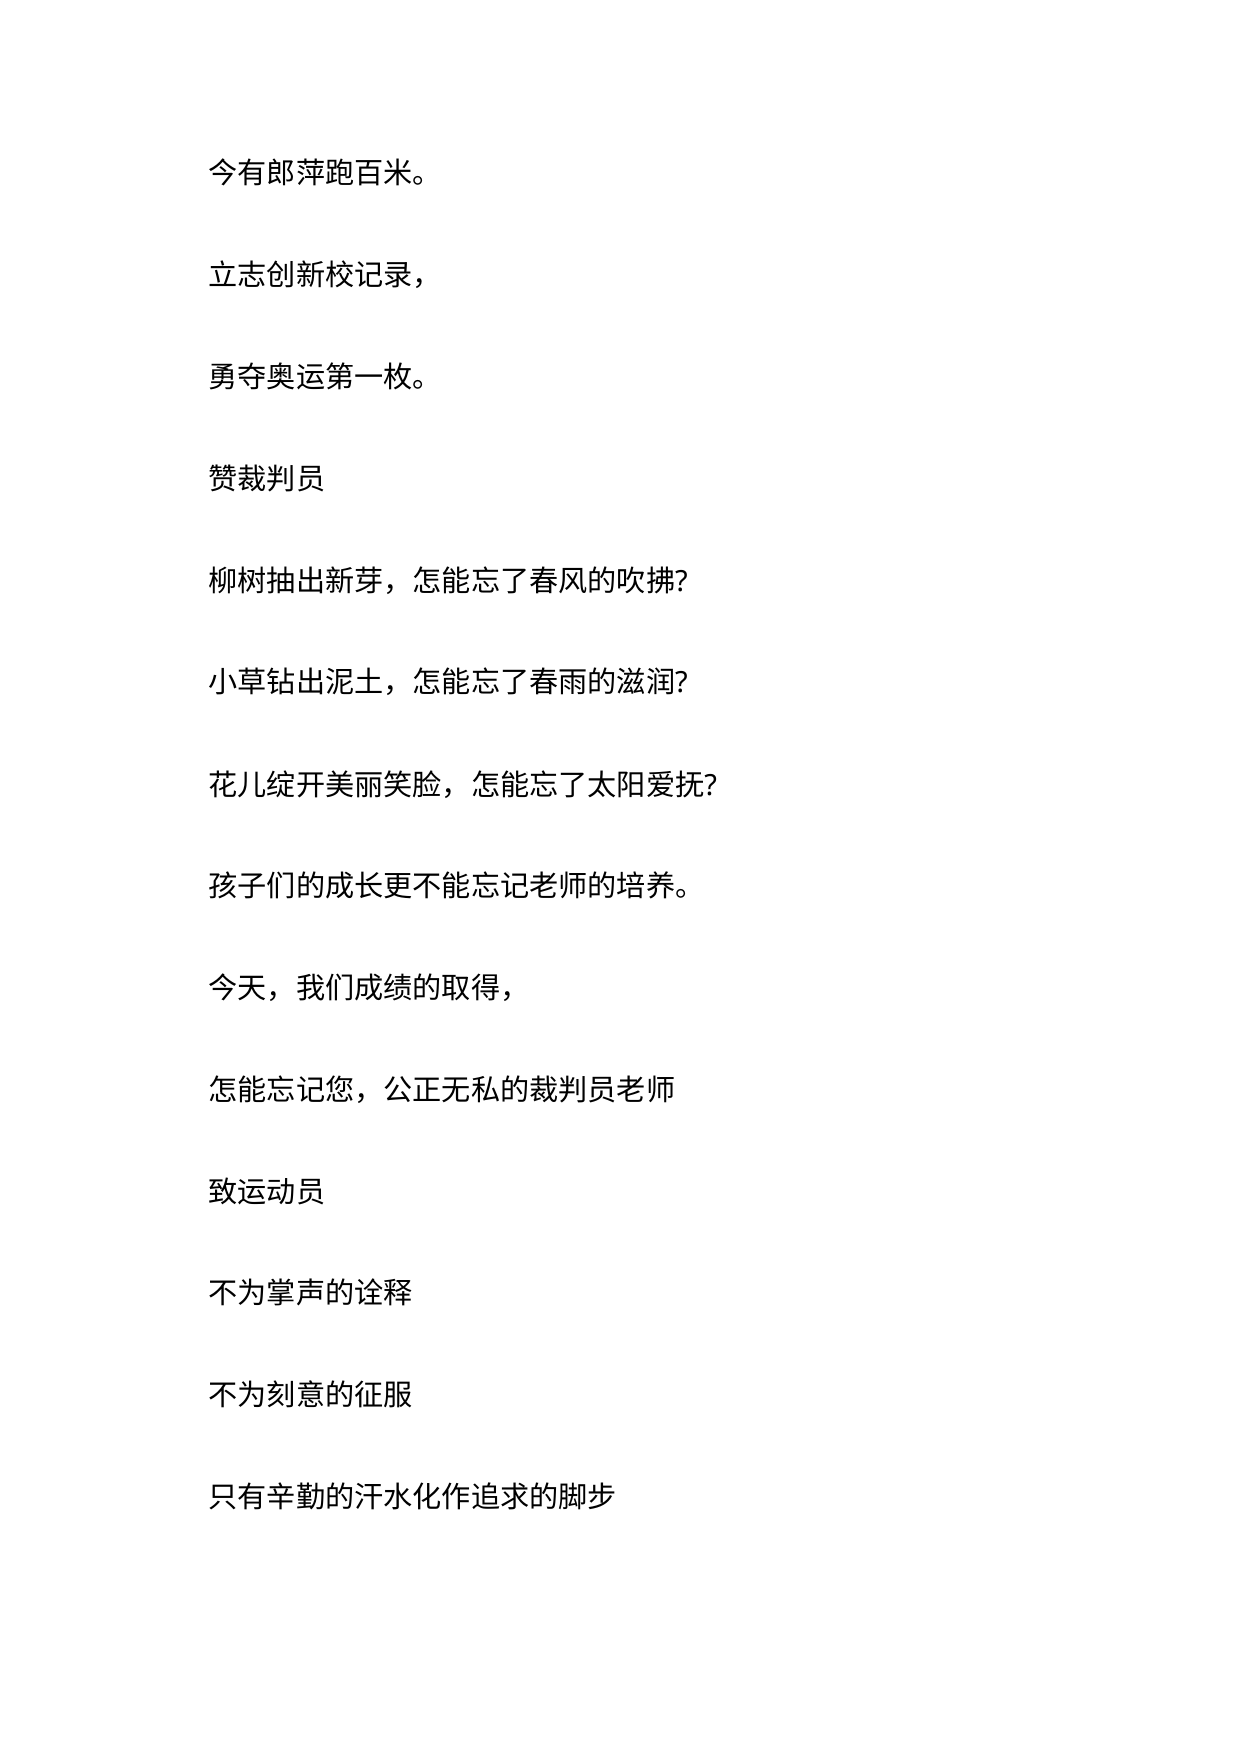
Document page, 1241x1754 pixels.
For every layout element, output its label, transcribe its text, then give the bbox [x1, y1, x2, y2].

text 致运动员 [150, 1168, 1090, 1211]
text 孩子们的成长更不能忘记老师的培养。 [150, 863, 1090, 905]
text 小草钻出泥土，怎能忘了春雨的滋润? [150, 659, 1090, 701]
text 立志创新校记录， [150, 252, 1090, 294]
text 今有郎萍跑百米。 [150, 150, 1090, 192]
text 今天，我们成绩的取得， [150, 965, 1090, 1007]
text 不为刻意的征服 [150, 1372, 1090, 1414]
text 花儿绽开美丽笑脸，怎能忘了太阳爱抚? [150, 761, 1090, 803]
text 勇夺奥运第一枚。 [150, 353, 1090, 396]
text 不为掌声的诠释 [150, 1270, 1090, 1312]
text 柳树抽出新芽，怎能忘了春风的吹拂? [150, 557, 1090, 599]
text 怎能忘记您，公正无私的裁判员老师 [150, 1067, 1090, 1109]
text 赞裁判员 [150, 455, 1090, 498]
text 只有辛勤的汗水化作追求的脚步 [150, 1474, 1090, 1516]
